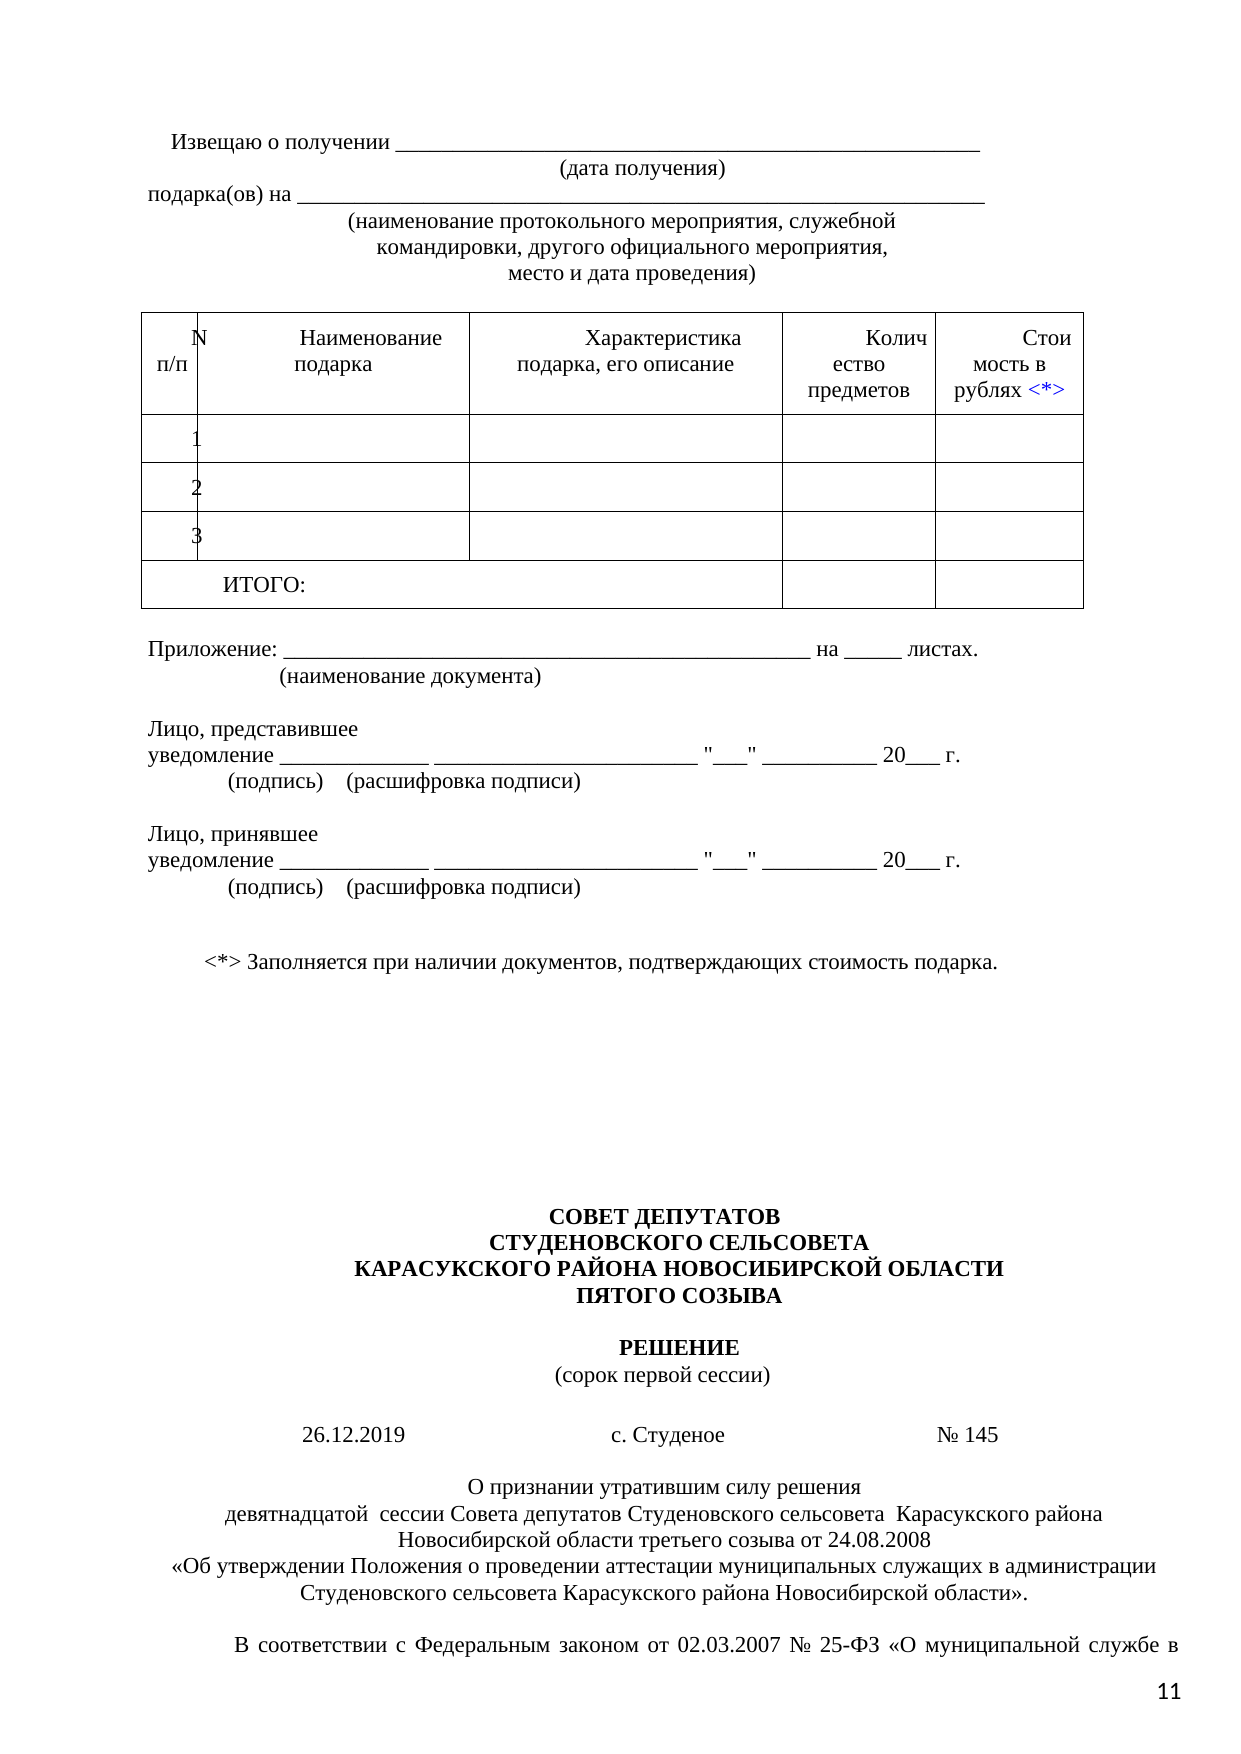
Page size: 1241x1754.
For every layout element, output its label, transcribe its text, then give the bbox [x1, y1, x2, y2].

text 26.12.2019 с. Студеное № 145 [148, 1421, 1181, 1447]
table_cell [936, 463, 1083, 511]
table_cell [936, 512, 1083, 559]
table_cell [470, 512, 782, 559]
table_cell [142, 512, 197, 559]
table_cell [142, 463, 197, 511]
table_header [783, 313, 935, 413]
text Извещаю о получении ___________________________________________________ [148, 128, 1181, 154]
text девятнадцатой сессии Совета депутатов Студеновского сельсовета Карасукского района Новосибирской области третьего созыва от 24.08.2008 [148, 1500, 1181, 1552]
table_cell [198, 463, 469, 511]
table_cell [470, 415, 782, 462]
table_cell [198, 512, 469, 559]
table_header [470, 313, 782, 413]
text Лицо, принявшее [148, 820, 1181, 846]
text СОВЕТ ДЕПУТАТОВ [148, 1203, 1181, 1229]
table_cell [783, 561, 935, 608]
text (наименование протокольного мероприятия, служебной [148, 207, 1181, 233]
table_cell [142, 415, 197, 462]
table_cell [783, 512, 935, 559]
text (подпись) (расшифровка подписи) [148, 873, 1181, 899]
text место и дата проведения) [148, 259, 1181, 286]
text (наименование документа) [148, 662, 1181, 688]
text (дата получения) [148, 154, 1181, 180]
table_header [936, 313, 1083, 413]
text Приложение: ______________________________________________ на _____ листах. [148, 636, 1181, 662]
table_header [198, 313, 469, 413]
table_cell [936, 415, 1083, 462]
text уведомление _____________ _______________________ "___" __________ 20___ г. [148, 741, 1181, 767]
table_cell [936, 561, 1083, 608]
text СТУДЕНОВСКОГО СЕЛЬСОВЕТА [148, 1229, 1181, 1255]
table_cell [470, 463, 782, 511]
text ПЯТОГО СОЗЫВА [148, 1282, 1181, 1308]
text КАРАСУКСКОГО РАЙОНА НОВОСИБИРСКОЙ ОБЛАСТИ [148, 1255, 1181, 1282]
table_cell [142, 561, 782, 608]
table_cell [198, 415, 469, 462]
text РЕШЕНИЕ [148, 1334, 1181, 1361]
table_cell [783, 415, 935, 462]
text Лицо, представившее [148, 714, 1181, 741]
text (подпись) (расшифровка подписи) [148, 767, 1181, 794]
text О признании утратившим силу решения [148, 1473, 1181, 1500]
text <*> Заполняется при наличии документов, подтверждающих стоимость подарка. [148, 948, 1181, 975]
text (сорок первой сессии) [148, 1361, 1181, 1387]
text подарка(ов) на ____________________________________________________________ [148, 180, 1181, 207]
text командировки, другого официального мероприятия, [148, 233, 1181, 259]
title «Об утверждении Положения о проведении аттестации муниципальных служащих в администрации Студеновского сельсовета Карасукского района Новосибирской области». [148, 1552, 1181, 1605]
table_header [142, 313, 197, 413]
text уведомление _____________ _______________________ "___" __________ 20___ г. [148, 846, 1181, 873]
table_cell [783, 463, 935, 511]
